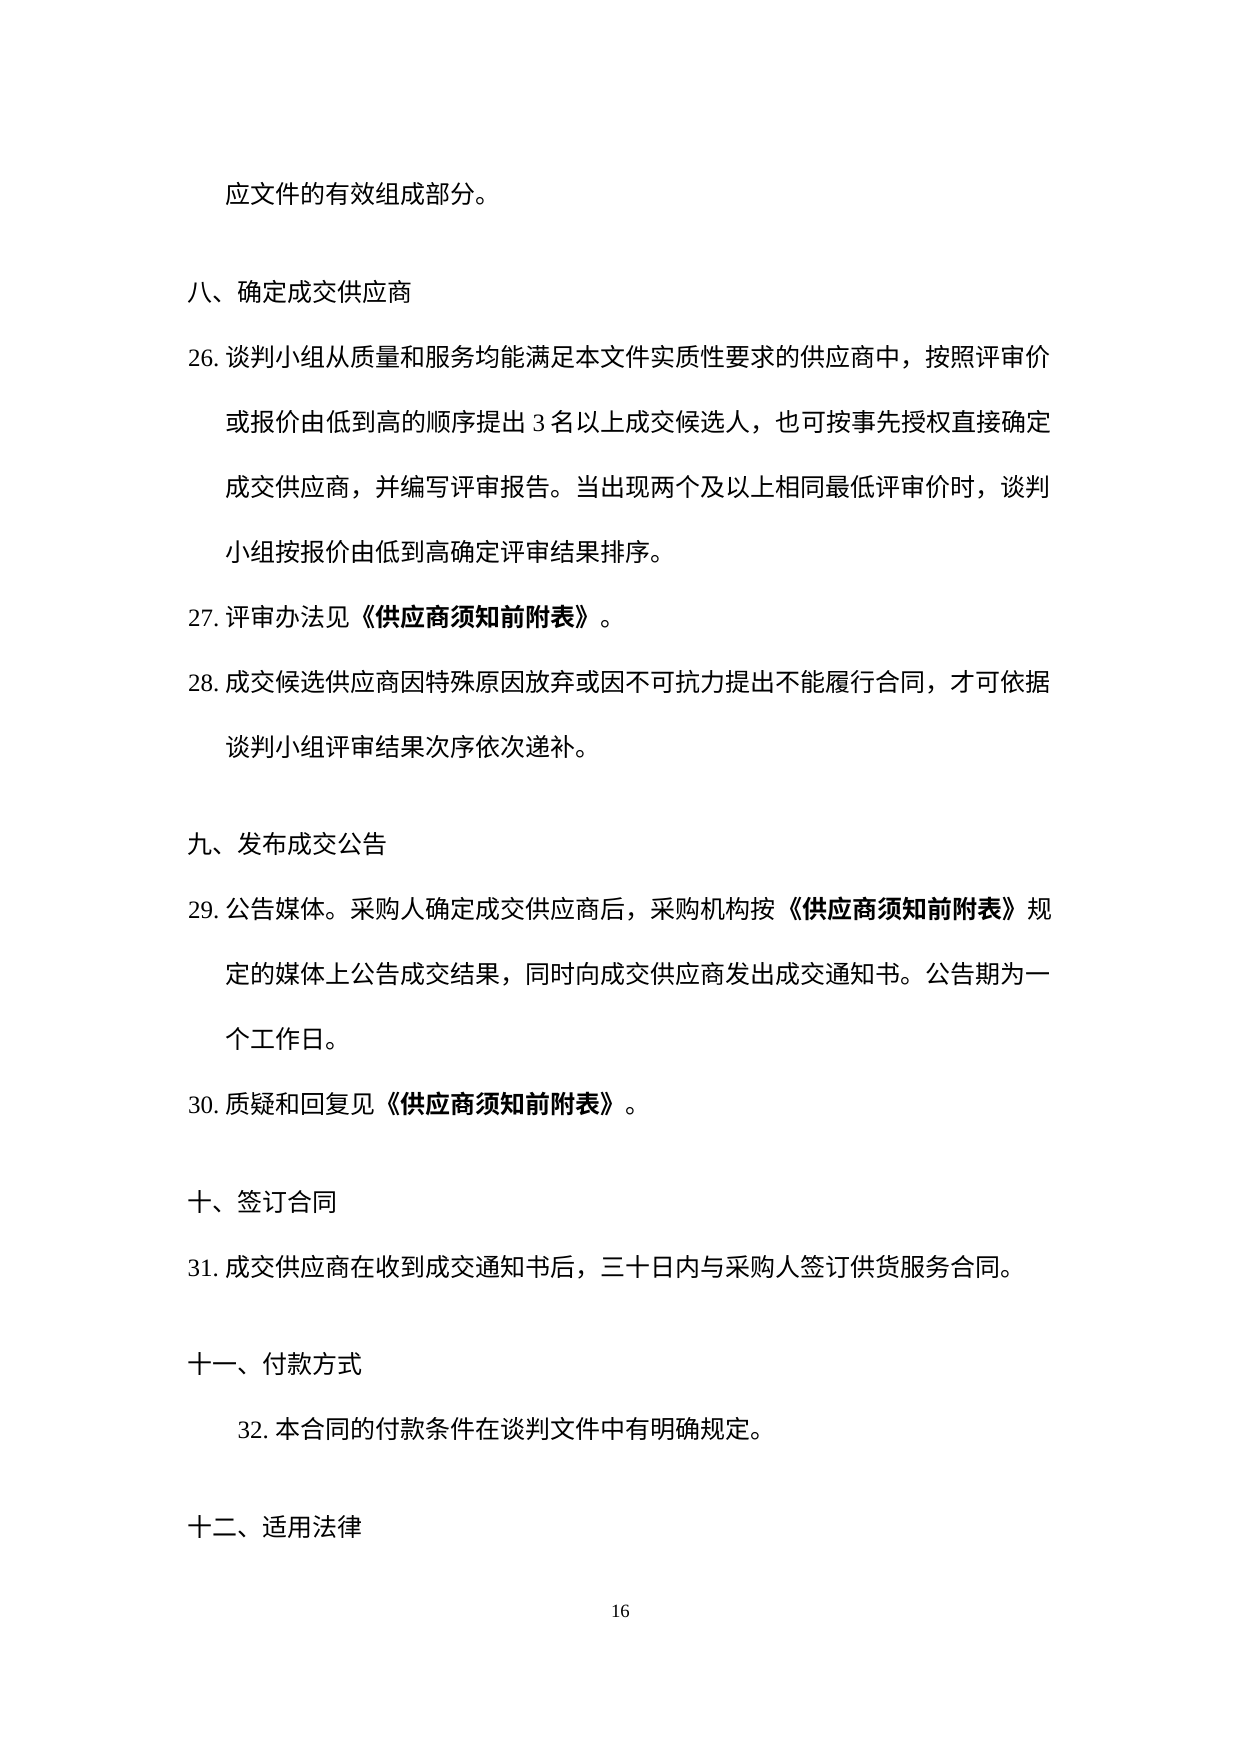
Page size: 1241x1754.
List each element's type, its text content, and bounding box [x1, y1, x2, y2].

text 26. 谈判小组从质量和服务均能满足本文件实质性要求的供应商中，按照评审价或报价由低到高的顺序提出3名以上成交候选人，也可按事先授权直接确定成交供应商，并编写评审报告。当出现两个及以上相同最低评审价时，谈判小组按报价由低到高确定评审结果排序。 [188, 323, 1053, 583]
text 27. 评审办法见《供应商须知前附表》。 [188, 583, 1053, 648]
text 30. 质疑和回复见《供应商须知前附表》。 [188, 1070, 1053, 1135]
text 32. 本合同的付款条件在谈判文件中有明确规定。 [187, 1395, 1053, 1460]
text 十一、付款方式 [187, 1330, 1053, 1395]
text 28. 成交候选供应商因特殊原因放弃或因不可抗力提出不能履行合同，才可依据谈判小组评审结果次序依次递补。 [188, 648, 1053, 778]
text 八、确定成交供应商 [187, 258, 1053, 323]
text 十、签订合同 [187, 1168, 1053, 1233]
text 九、发布成交公告 [187, 810, 1053, 875]
text 十二、适用法律 [187, 1493, 1053, 1558]
text 29. 公告媒体。采购人确定成交供应商后，采购机构按《供应商须知前附表》规定的媒体上公告成交结果，同时向成交供应商发出成交通知书。公告期为一个工作日。 [188, 875, 1053, 1070]
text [188, 160, 1053, 225]
text 31. 成交供应商在收到成交通知书后，三十日内与采购人签订供货服务合同。 [187, 1233, 1053, 1298]
